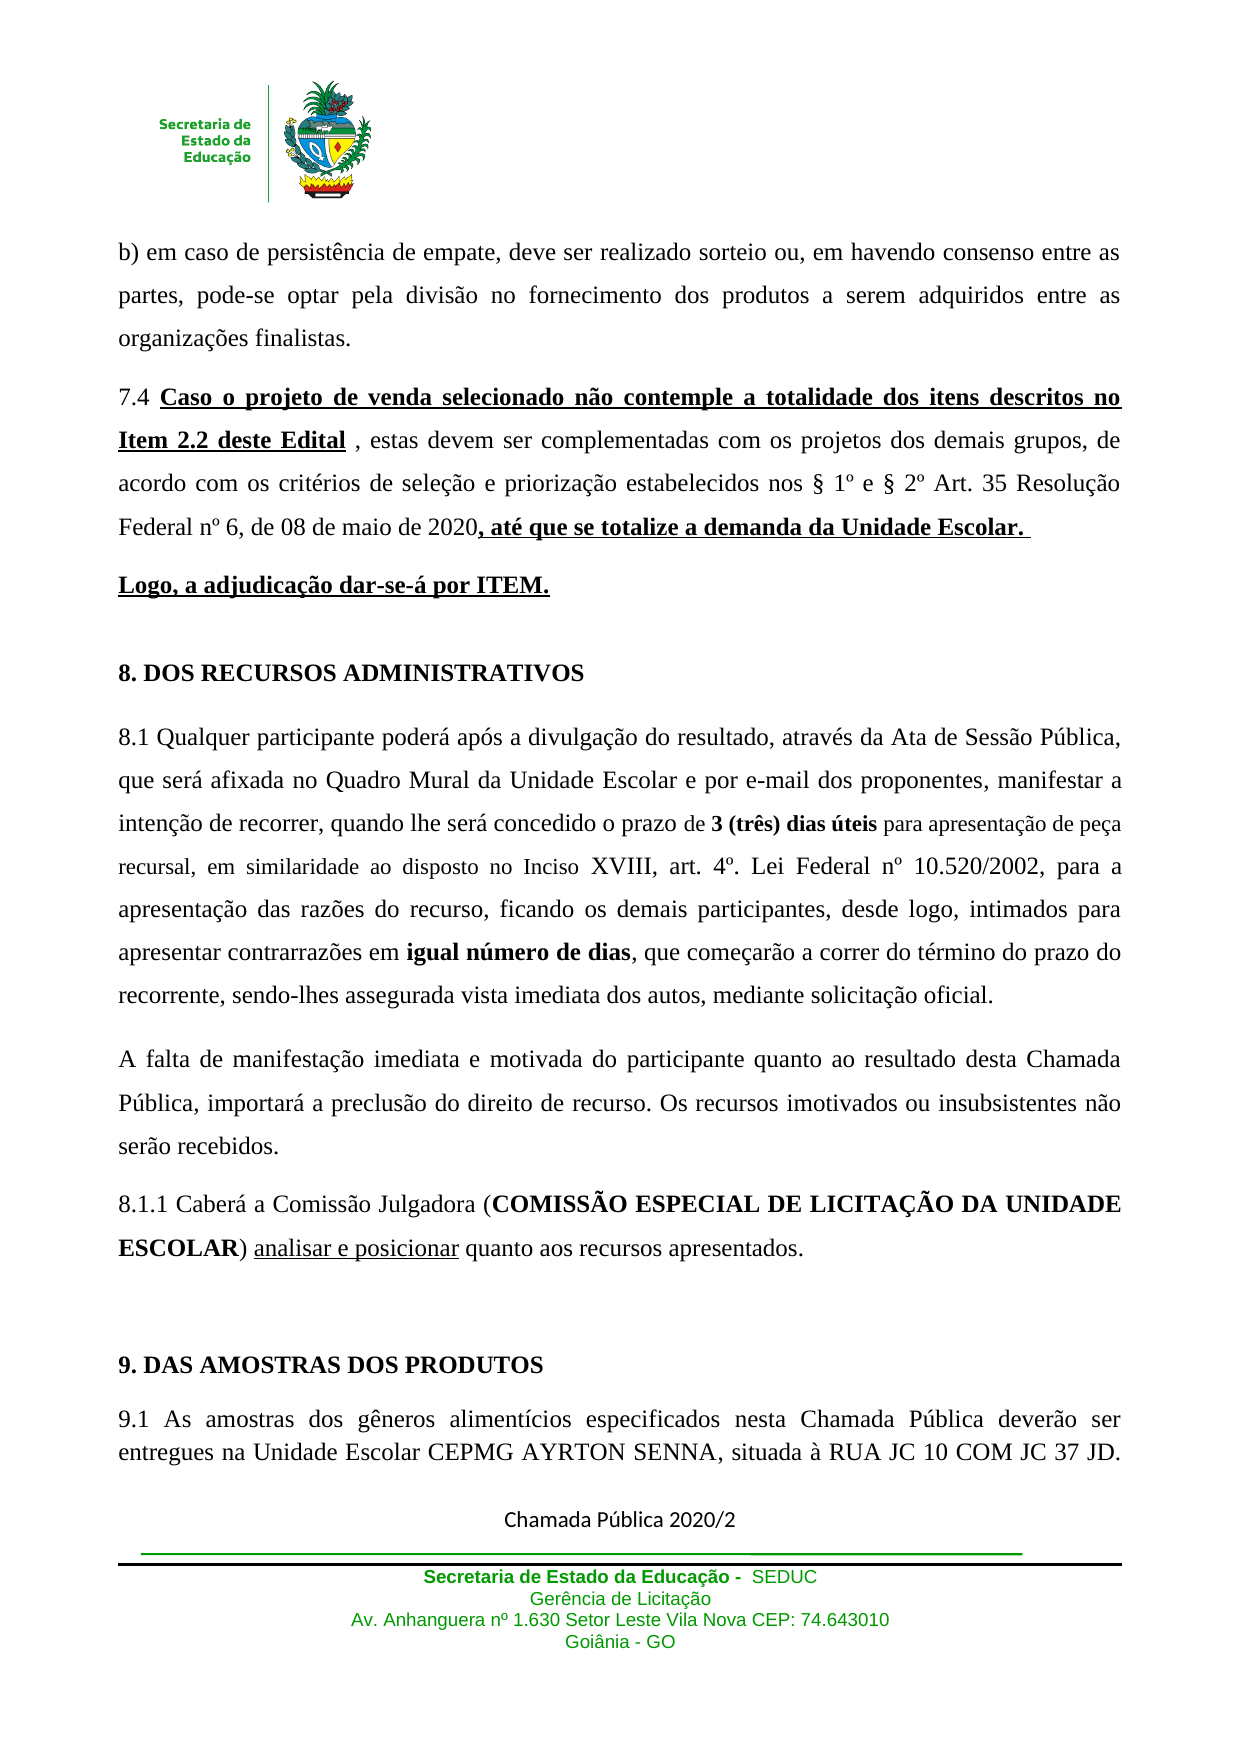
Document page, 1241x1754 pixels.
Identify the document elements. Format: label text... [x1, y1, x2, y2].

text 7.4 Caso o projeto de venda selecionado não contemple a totalidade dos itens descritos no Item 2.2 deste Edital , estas devem ser complementadas com os projetos dos demais grupos, de acordo com os critérios de seleção e priorização estabelecidos nos § 1º e § 2º Art. 35 Resolução Federal nº 6, de 08 de maio de 2020, até que se totalize a demanda da Unidade Escolar. [118, 382, 1122, 540]
text b) em caso de persistência de empate, deve ser realizado sorteio ou, em havendo consenso entre as partes, pode-se optar pela divisão no fornecimento dos produtos a serem adquiridos entre as organizações finalistas. [118, 237, 1122, 352]
text 9. DAS AMOSTRAS DOS PRODUTOS [118, 1350, 1028, 1379]
text 8.1 Qualquer participante poderá após a divulgação do resultado, através da Ata de Sessão Pública, que será afixada no Quadro Mural da Unidade Escolar e por e-mail dos proponentes, manifestar a intenção de recorrer, quando lhe será concedido o prazo de 3 (três) dias úteis para apresentação de peça recursal, em similaridade ao disposto no Inciso XVIII, art. 4º. Lei Federal nº 10.520/2002, para a apresentação das razões do recurso, ficando os demais participantes, desde logo, intimados para apresentar contrarrazões em igual número de dias, que começarão a correr do término do prazo do recorrente, sendo-lhes assegurada vista imediata dos autos, mediante solicitação oficial. [118, 722, 1122, 1009]
text 8.1.1 Caberá a Comissão Julgadora (COMISSÃO ESPECIAL DE LICITAÇÃO DA UNIDADE ESCOLAR) analisar e posicionar quanto aos recursos apresentados. [118, 1189, 1122, 1261]
text Logo, a adjudicação dar-se-á por ITEM. [118, 570, 1122, 599]
picture [118, 73, 412, 210]
text 8. DOS RECURSOS ADMINISTRATIVOS [118, 658, 1122, 687]
text A falta de manifestação imediata e motivada do participante quanto ao resultado desta Chamada Pública, importará a preclusão do direito de recurso. Os recursos imotivados ou insubsistentes não serão recebidos. [118, 1044, 1122, 1159]
